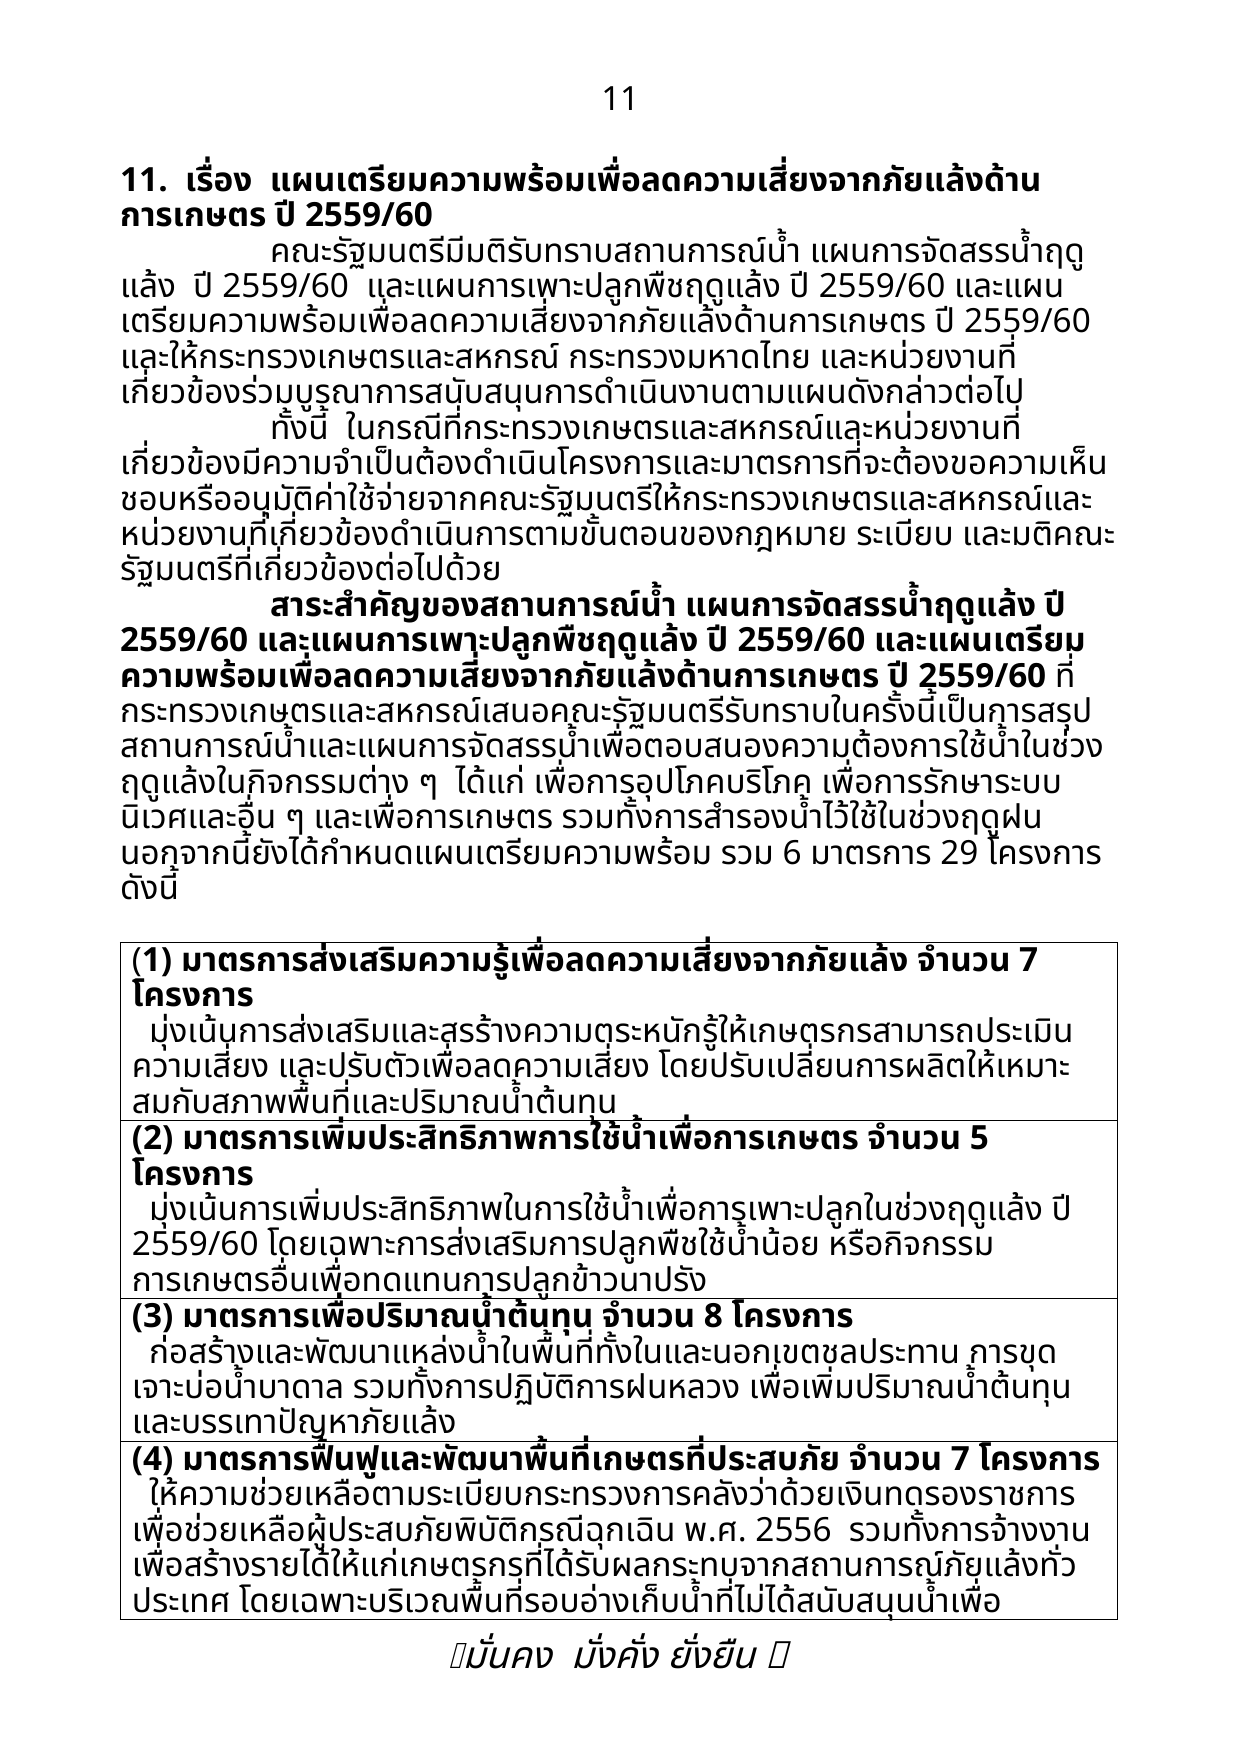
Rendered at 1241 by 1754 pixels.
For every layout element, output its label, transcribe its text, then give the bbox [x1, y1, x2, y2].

table_cell (2) มาตรการเพิ่มประสิทธิภาพการใช้น้ำเพื่อการเกษตร จำนวน 5 โครงการ มุ่งเน้นการเพิ่มประสิทธิภาพในการใช้น้ำเพื่อการเพาะปลูกในช่วงฤดูแล้ง ปี 2559/60 โดยเฉพาะการส่งเสริมการปลูกพืชใช้น้ำน้อย หรือกิจกรรมการเกษตรอื่นเพื่อทดแทนการปลูกข้าวนาปรัง [121, 1121, 1117, 1298]
text สาระสำคัญของสถานการณ์น้ำ แผนการจัดสรรน้ำฤดูแล้ง ปี 2559/60 และแผนการเพาะปลูกพืชฤดูแล้ง ปี 2559/60 และแผนเตรียมความพร้อมเพื่อลดความเสี่ยงจากภัยแล้งด้านการเกษตร ปี 2559/60 ที่กระทรวงเกษตรและสหกรณ์เสนอคณะรัฐมนตรีรับทราบในครั้งนี้เป็นการสรุปสถานการณ์น้ำและแผนการจัดสรรน้ำเพื่อตอบสนองความต้องการใช้น้ำในช่วงฤดูแล้งในกิจกรรมต่าง ๆ ได้แก่ เพื่อการอุปโภคบริโภค เพื่อการรักษาระบบนิเวศและอื่น ๆ และเพื่อการเกษตร รวมทั้งการสำรองน้ำไว้ใช้ในช่วงฤดูฝน นอกจากนี้ยังได้กำหนดแผนเตรียมความพร้อม รวม 6 มาตรการ 29 โครงการ ดังนี้ [120, 588, 1120, 907]
table_cell (3) มาตรการเพื่อปริมาณน้ำต้นทุน จำนวน 8 โครงการ ก่อสร้างและพัฒนาแหล่งน้ำในพื้นที่ทั้งในและนอกเขตชลประทาน การขุดเจาะบ่อน้ำบาดาล รวมทั้งการปฏิบัติการฝนหลวง เพื่อเพิ่มปริมาณน้ำต้นทุนและบรรเทาปัญหาภัยแล้ง [121, 1299, 1117, 1441]
text ทั้งนี้ ในกรณีที่กระทรวงเกษตรและสหกรณ์และหน่วยงานที่เกี่ยวข้องมีความจำเป็นต้องดำเนินโครงการและมาตรการที่จะต้องขอความเห็นชอบหรืออนุมัติค่าใช้จ่ายจากคณะรัฐมนตรีให้กระทรวงเกษตรและสหกรณ์และหน่วยงานที่เกี่ยวข้องดำเนินการตามขั้นตอนของกฎหมาย ระเบียบ และมติคณะรัฐมนตรีที่เกี่ยวข้องต่อไปด้วย [120, 411, 1120, 588]
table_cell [121, 1442, 1117, 1619]
text คณะรัฐมนตรีมีมติรับทราบสถานการณ์น้ำ แผนการจัดสรรน้ำฤดูแล้ง ปี 2559/60 และแผนการเพาะปลูกพืชฤดูแล้ง ปี 2559/60 และแผนเตรียมความพร้อมเพื่อลดความเสี่ยงจากภัยแล้งด้านการเกษตร ปี 2559/60 และให้กระทรวงเกษตรและสหกรณ์ กระทรวงมหาดไทย และหน่วยงานที่เกี่ยวข้องร่วมบูรณาการสนับสนุนการดำเนินงานตามแผนดังกล่าวต่อไป [120, 234, 1120, 411]
text 11. เรื่อง แผนเตรียมความพร้อมเพื่อลดความเสี่ยงจากภัยแล้งด้านการเกษตร ปี 2559/60 [120, 163, 1120, 234]
table_header (1) มาตรการส่งเสริมความรู้เพื่อลดความเสี่ยงจากภัยแล้ง จำนวน 7 โครงการ มุ่งเน้นการส่งเสริมและสรร้างความตระหนักรู้ให้เกษตรกรสามารถประเมินความเสี่ยง และปรับตัวเพื่อลดความเสี่ยง โดยปรับเปลี่ยนการผลิตให้เหมาะสมกับสภาพพื้นที่และปริมาณน้ำต้นทุน [121, 943, 1117, 1120]
